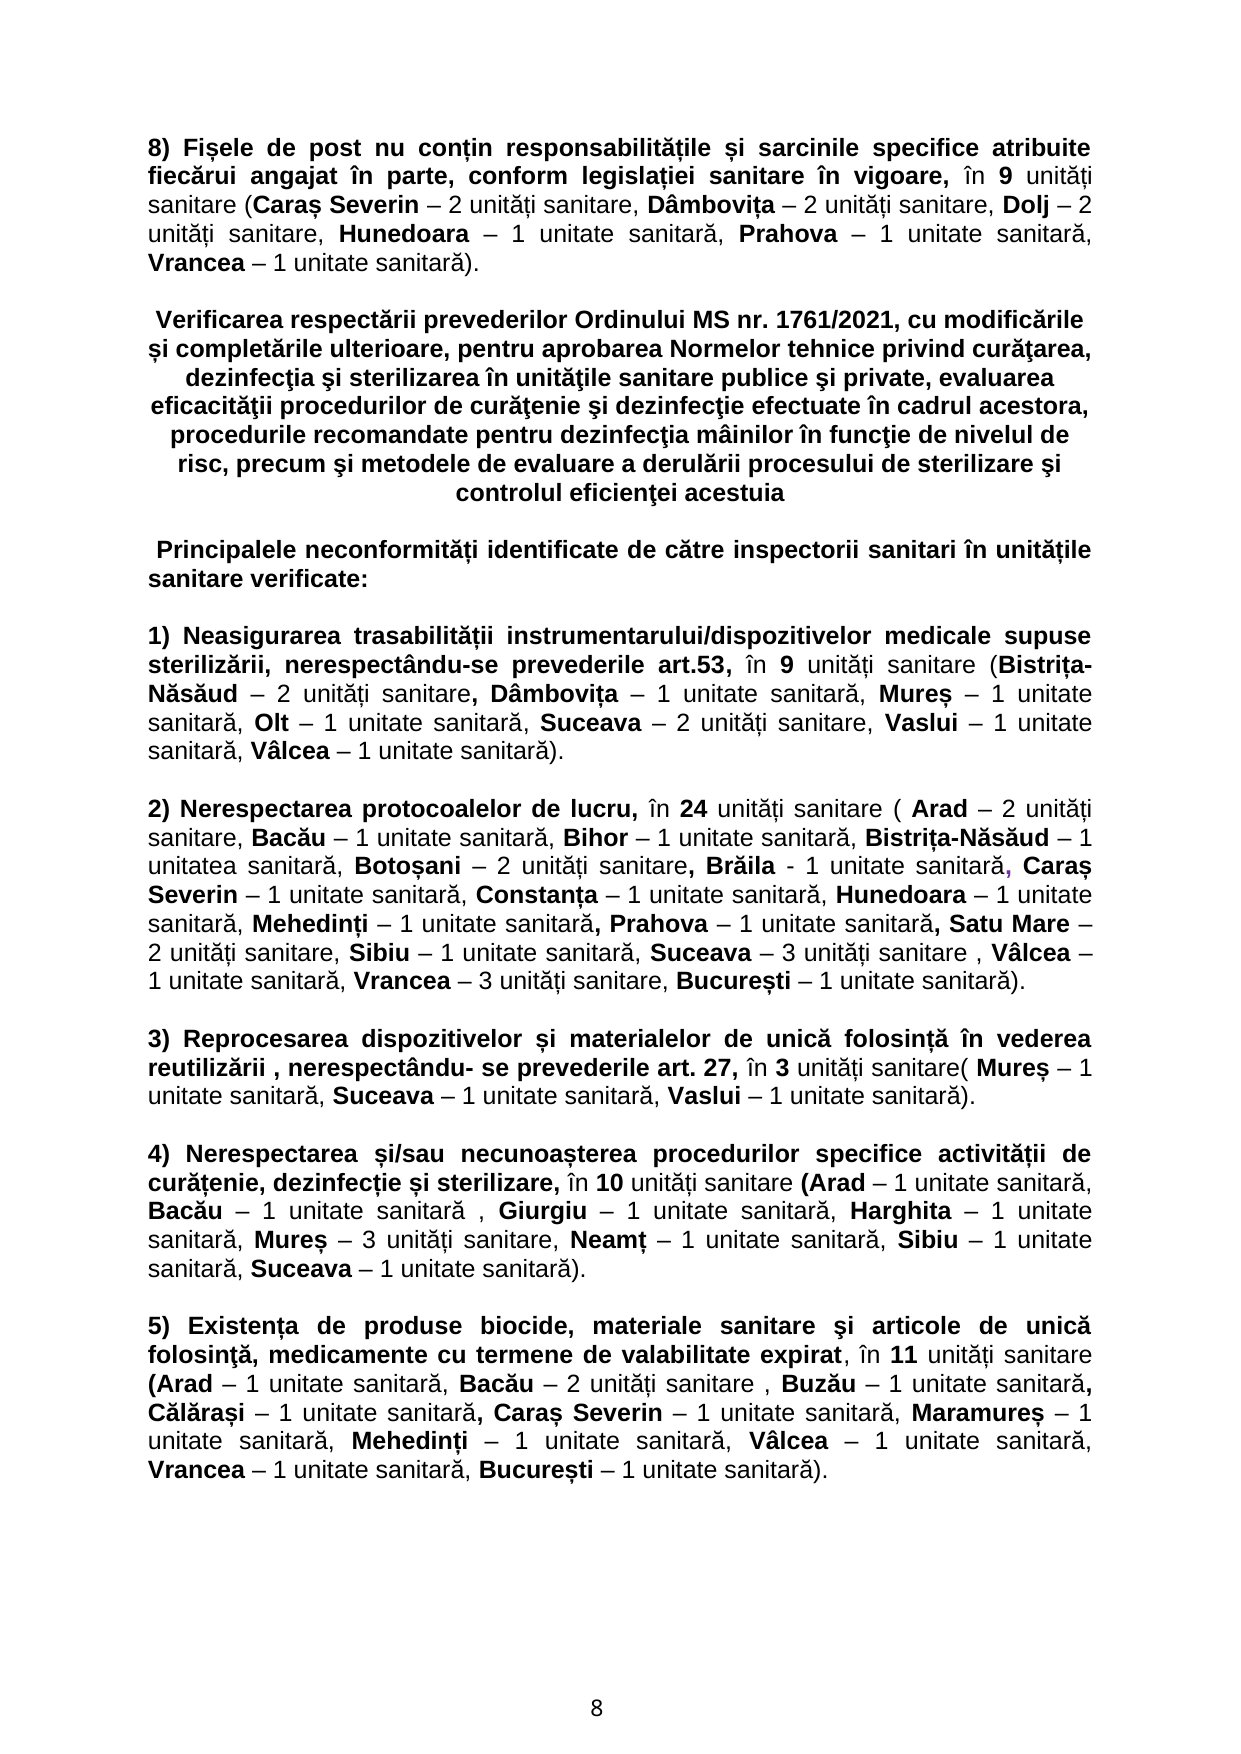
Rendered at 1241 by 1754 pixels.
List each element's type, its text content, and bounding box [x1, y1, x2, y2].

text 1) Neasigurarea trasabilității instrumentarului/dispozitivelor medicale supuse sterilizării, nerespectându-se prevederile art.53, în 9 unități sanitare (Bistrița-Năsăud – 2 unități sanitare, Dâmbovița – 1 unitate sanitară, Mureș – 1 unitate sanitară, Olt – 1 unitate sanitară, Suceava – 2 unități sanitare, Vaslui – 1 unitate sanitară, Vâlcea – 1 unitate sanitară). [148, 621, 1093, 765]
list 4) Nerespectarea și/sau necunoașterea procedurilor specifice activității de curățenie, dezinfecție și sterilizare, în 10 unități sanitare (Arad – 1 unitate sanitară, Bacău – 1 unitate sanitară , Giurgiu – 1 unitate sanitară, Harghita – 1 unitate sanitară, Mureș – 3 unități sanitare, Neamț – 1 unitate sanitară, Sibiu – 1 unitate sanitară, Suceava – 1 unitate sanitară). [148, 1139, 1093, 1282]
list 5) Existența de produse biocide, materiale sanitare şi articole de unică folosinţă, medicamente cu termene de valabilitate expirat, în 11 unități sanitare (Arad – 1 unitate sanitară, Bacău – 2 unități sanitare , Buzău – 1 unitate sanitară, Călărași – 1 unitate sanitară, Caraș Severin – 1 unitate sanitară, Maramureș – 1 unitate sanitară, Mehedinți – 1 unitate sanitară, Vâlcea – 1 unitate sanitară, Vrancea – 1 unitate sanitară, București – 1 unitate sanitară). [148, 1311, 1093, 1484]
list 8) Fișele de post nu conțin responsabilitățile și sarcinile specifice atribuite fiecărui angajat în parte, conform legislației sanitare în vigoare, în 9 unități sanitare (Caraș Severin – 2 unități sanitare, Dâmbovița – 2 unități sanitare, Dolj – 2 unități sanitare, Hunedoara – 1 unitate sanitară, Prahova – 1 unitate sanitară, Vrancea – 1 unitate sanitară). [148, 132, 1093, 276]
list 3) Reprocesarea dispozitivelor și materialelor de unică folosință în vederea reutilizării , nerespectându- se prevederile art. 27, în 3 unități sanitare( Mureș – 1 unitate sanitară, Suceava – 1 unitate sanitară, Vaslui – 1 unitate sanitară). [148, 1024, 1093, 1110]
text Verificarea respectării prevederilor Ordinului MS nr. 1761/2021, cu modificările și completările ulterioare, pentru aprobarea Normelor tehnice privind curăţarea, dezinfecţia şi sterilizarea în unităţile sanitare publice şi private, evaluarea eficacităţii procedurilor de curăţenie şi dezinfecţie efectuate în cadrul acestora, procedurile recomandate pentru dezinfecţia mâinilor în funcţie de nivelul de risc, precum şi metodele de evaluare a derulării procesului de sterilizare şi controlul eficienţei acestuia [148, 305, 1093, 506]
text Principalele neconformități identificate de către inspectorii sanitari în unitățile sanitare verificate: [148, 535, 1093, 592]
list 2) Nerespectarea protocoalelor de lucru, în 24 unități sanitare ( Arad – 2 unități sanitare, Bacău – 1 unitate sanitară, Bihor – 1 unitate sanitară, Bistrița-Năsăud – 1 unitatea sanitară, Botoșani – 2 unități sanitare, Brăila - 1 unitate sanitară, Caraș Severin – 1 unitate sanitară, Constanța – 1 unitate sanitară, Hunedoara – 1 unitate sanitară, Mehedinți – 1 unitate sanitară, Prahova – 1 unitate sanitară, Satu Mare – 2 unități sanitare, Sibiu – 1 unitate sanitară, Suceava – 3 unități sanitare , Vâlcea – 1 unitate sanitară, Vrancea – 3 unități sanitare, București – 1 unitate sanitară). [148, 794, 1093, 995]
